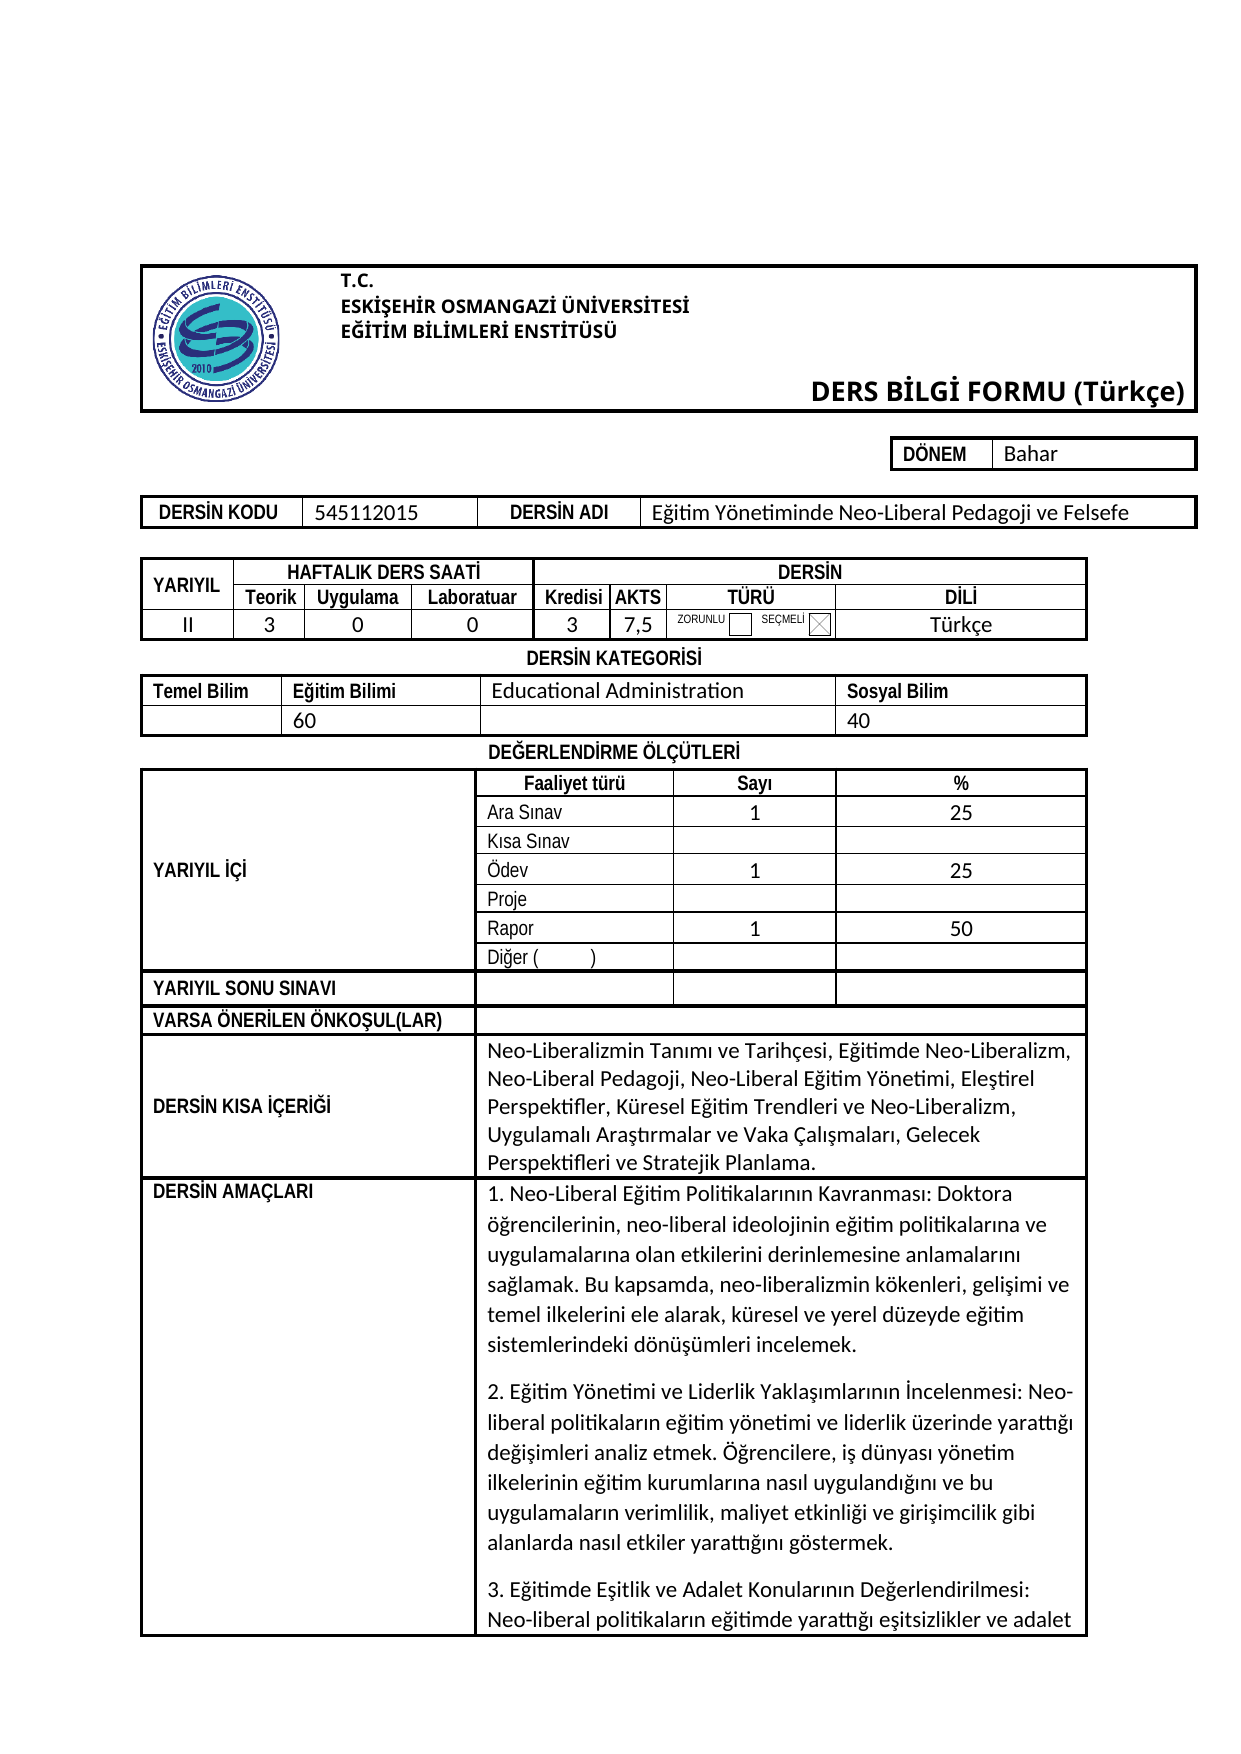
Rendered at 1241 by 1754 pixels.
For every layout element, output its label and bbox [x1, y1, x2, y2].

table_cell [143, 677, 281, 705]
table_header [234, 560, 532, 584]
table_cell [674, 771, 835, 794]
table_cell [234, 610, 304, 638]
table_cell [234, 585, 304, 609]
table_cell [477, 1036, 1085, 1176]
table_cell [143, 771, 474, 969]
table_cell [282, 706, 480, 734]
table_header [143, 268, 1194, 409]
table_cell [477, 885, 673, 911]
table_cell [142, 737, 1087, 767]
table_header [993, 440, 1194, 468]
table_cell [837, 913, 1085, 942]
picture [152, 275, 280, 402]
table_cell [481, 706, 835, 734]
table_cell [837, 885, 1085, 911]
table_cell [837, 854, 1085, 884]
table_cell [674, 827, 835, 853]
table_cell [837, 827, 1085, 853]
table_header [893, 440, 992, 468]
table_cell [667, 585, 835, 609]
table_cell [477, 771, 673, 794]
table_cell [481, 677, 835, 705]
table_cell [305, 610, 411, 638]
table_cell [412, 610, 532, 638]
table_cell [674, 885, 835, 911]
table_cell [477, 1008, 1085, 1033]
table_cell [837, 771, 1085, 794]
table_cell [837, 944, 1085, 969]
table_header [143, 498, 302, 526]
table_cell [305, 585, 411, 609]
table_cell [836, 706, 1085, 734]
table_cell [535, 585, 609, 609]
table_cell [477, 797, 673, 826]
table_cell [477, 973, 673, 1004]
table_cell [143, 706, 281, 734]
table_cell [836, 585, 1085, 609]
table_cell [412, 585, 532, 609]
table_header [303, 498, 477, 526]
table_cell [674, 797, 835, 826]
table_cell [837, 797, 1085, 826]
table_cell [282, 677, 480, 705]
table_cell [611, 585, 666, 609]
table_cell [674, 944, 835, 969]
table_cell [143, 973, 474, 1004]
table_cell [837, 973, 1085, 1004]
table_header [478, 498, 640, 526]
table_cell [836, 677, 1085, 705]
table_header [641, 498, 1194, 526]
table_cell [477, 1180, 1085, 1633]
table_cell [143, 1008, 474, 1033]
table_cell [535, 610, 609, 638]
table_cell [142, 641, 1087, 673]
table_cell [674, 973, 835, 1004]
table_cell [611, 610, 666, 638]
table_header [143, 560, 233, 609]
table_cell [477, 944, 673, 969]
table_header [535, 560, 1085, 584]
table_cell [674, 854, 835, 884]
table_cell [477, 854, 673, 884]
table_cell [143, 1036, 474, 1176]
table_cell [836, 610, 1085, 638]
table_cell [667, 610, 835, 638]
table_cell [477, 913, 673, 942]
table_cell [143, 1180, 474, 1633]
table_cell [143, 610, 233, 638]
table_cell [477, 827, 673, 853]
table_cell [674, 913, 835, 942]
